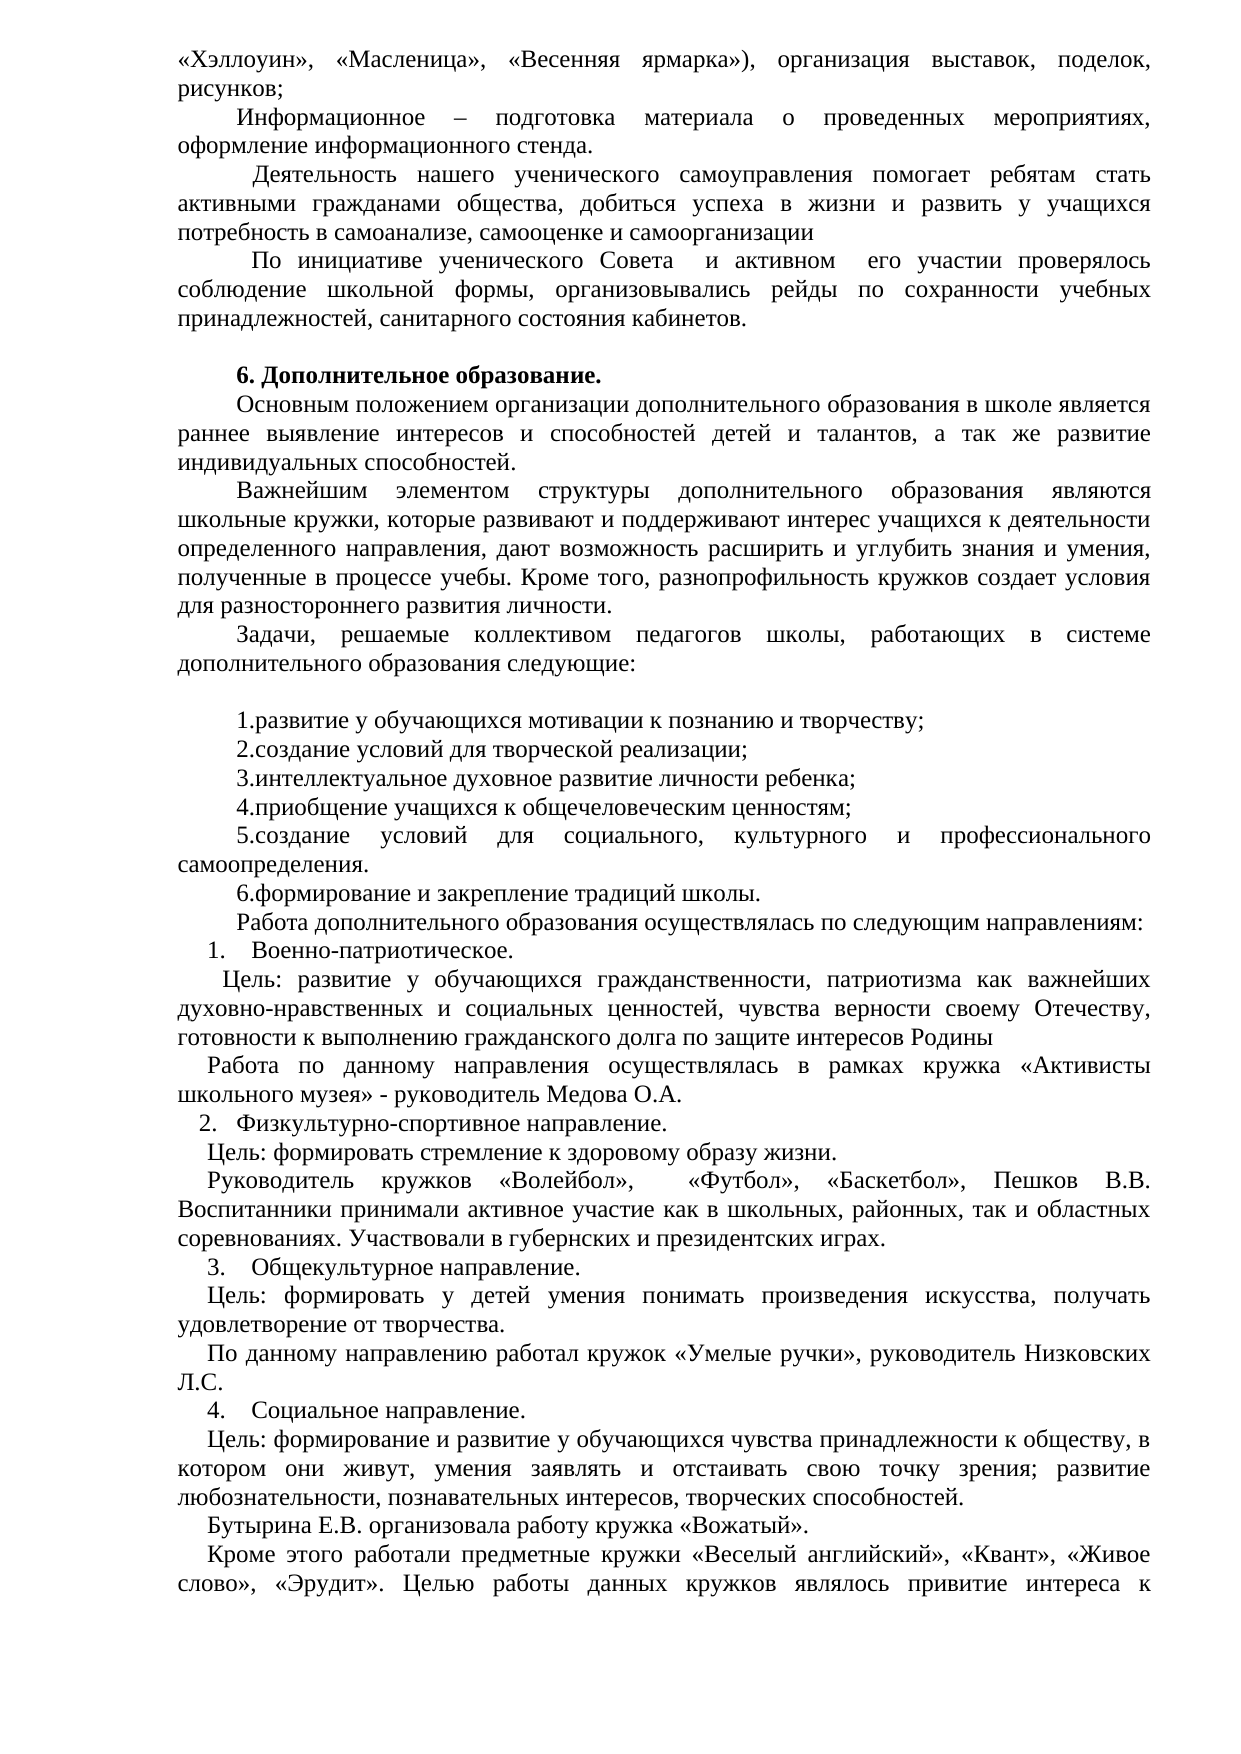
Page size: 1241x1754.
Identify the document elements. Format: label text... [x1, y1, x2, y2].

list Общекультурное направление. [177, 1252, 1152, 1281]
text Бутырина Е.В. организовала работу кружка «Вожатый». [177, 1511, 1152, 1539]
list Социальное направление. [177, 1396, 1152, 1424]
text 5.создание условий для социального, культурного и профессионального самоопределения. [177, 821, 1152, 878]
text Работа по данному направления осуществлялась в рамках кружка «Активисты школьного музея» - руководитель Медова О.А. [177, 1051, 1152, 1108]
text Задачи, решаемые коллективом педагогов школы, работающих в системе дополнительного образования следующие: [177, 619, 1152, 677]
text Цель: развитие у обучающихся гражданственности, патриотизма как важнейших духовно-нравственных и социальных ценностей, чувства верности своему Отечеству, готовности к выполнению гражданского долга по защите интересов Родины [177, 964, 1152, 1051]
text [177, 1539, 1152, 1597]
text Информационное – подготовка материала о проведенных мероприятиях, оформление информационного стенда. [177, 102, 1152, 159]
text 6. Дополнительное образование. [177, 361, 1152, 389]
text Деятельность нашего ученического самоуправления помогает ребятам стать активными гражданами общества, добиться успеха в жизни и развить у учащихся потребность в самоанализе, самооценке и самоорганизации [177, 159, 1152, 246]
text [177, 44, 1152, 102]
text 1.развитие у обучающихся мотивации к познанию и творчеству; [177, 706, 1152, 734]
text По инициативе ученического Совета и активном его участии проверялось соблюдение школьной формы, организовывались рейды по сохранности учебных принадлежностей, санитарного состояния кабинетов. [177, 246, 1152, 332]
text Руководитель кружков «Волейбол», «Футбол», «Баскетбол», Пешков В.В. Воспитанники принимали активное участие как в школьных, районных, так и областных соревнованиях. Участвовали в губернских и президентских играх. [177, 1166, 1152, 1252]
text Цель: формировать у детей умения понимать произведения искусства, получать удовлетворение от творчества. [177, 1281, 1152, 1338]
text 6.формирование и закрепление традиций школы. [177, 878, 1152, 907]
text Цель: формировать стремление к здоровому образу жизни. [177, 1137, 1152, 1166]
text Работа дополнительного образования осуществлялась по следующим направлениям: [177, 907, 1152, 936]
text Основным положением организации дополнительного образования в школе является раннее выявление интересов и способностей детей и талантов, а так же развитие индивидуальных способностей. [177, 389, 1152, 476]
text 4.приобщение учащихся к общечеловеческим ценностям; [177, 792, 1152, 821]
text По данному направлению работал кружок «Умелые ручки», руководитель Низковских Л.С. [177, 1338, 1152, 1396]
list Военно-патриотическое. [177, 936, 1152, 964]
text 3.интеллектуальное духовное развитие личности ребенка; [177, 763, 1152, 792]
text Важнейшим элементом структуры дополнительного образования являются школьные кружки, которые развивают и поддерживают интерес учащихся к деятельности определенного направления, дают возможность расширить и углубить знания и умения, полученные в процессе учебы. Кроме того, разнопрофильность кружков создает условия для разностороннего развития личности. [177, 476, 1152, 619]
text Цель: формирование и развитие у обучающихся чувства принадлежности к обществу, в котором они живут, умения заявлять и отстаивать свою точку зрения; развитие любознательности, познавательных интересов, творческих способностей. [177, 1424, 1152, 1511]
list Физкультурно-спортивное направление. [199, 1108, 1152, 1137]
text 2.создание условий для творческой реализации; [177, 734, 1152, 763]
